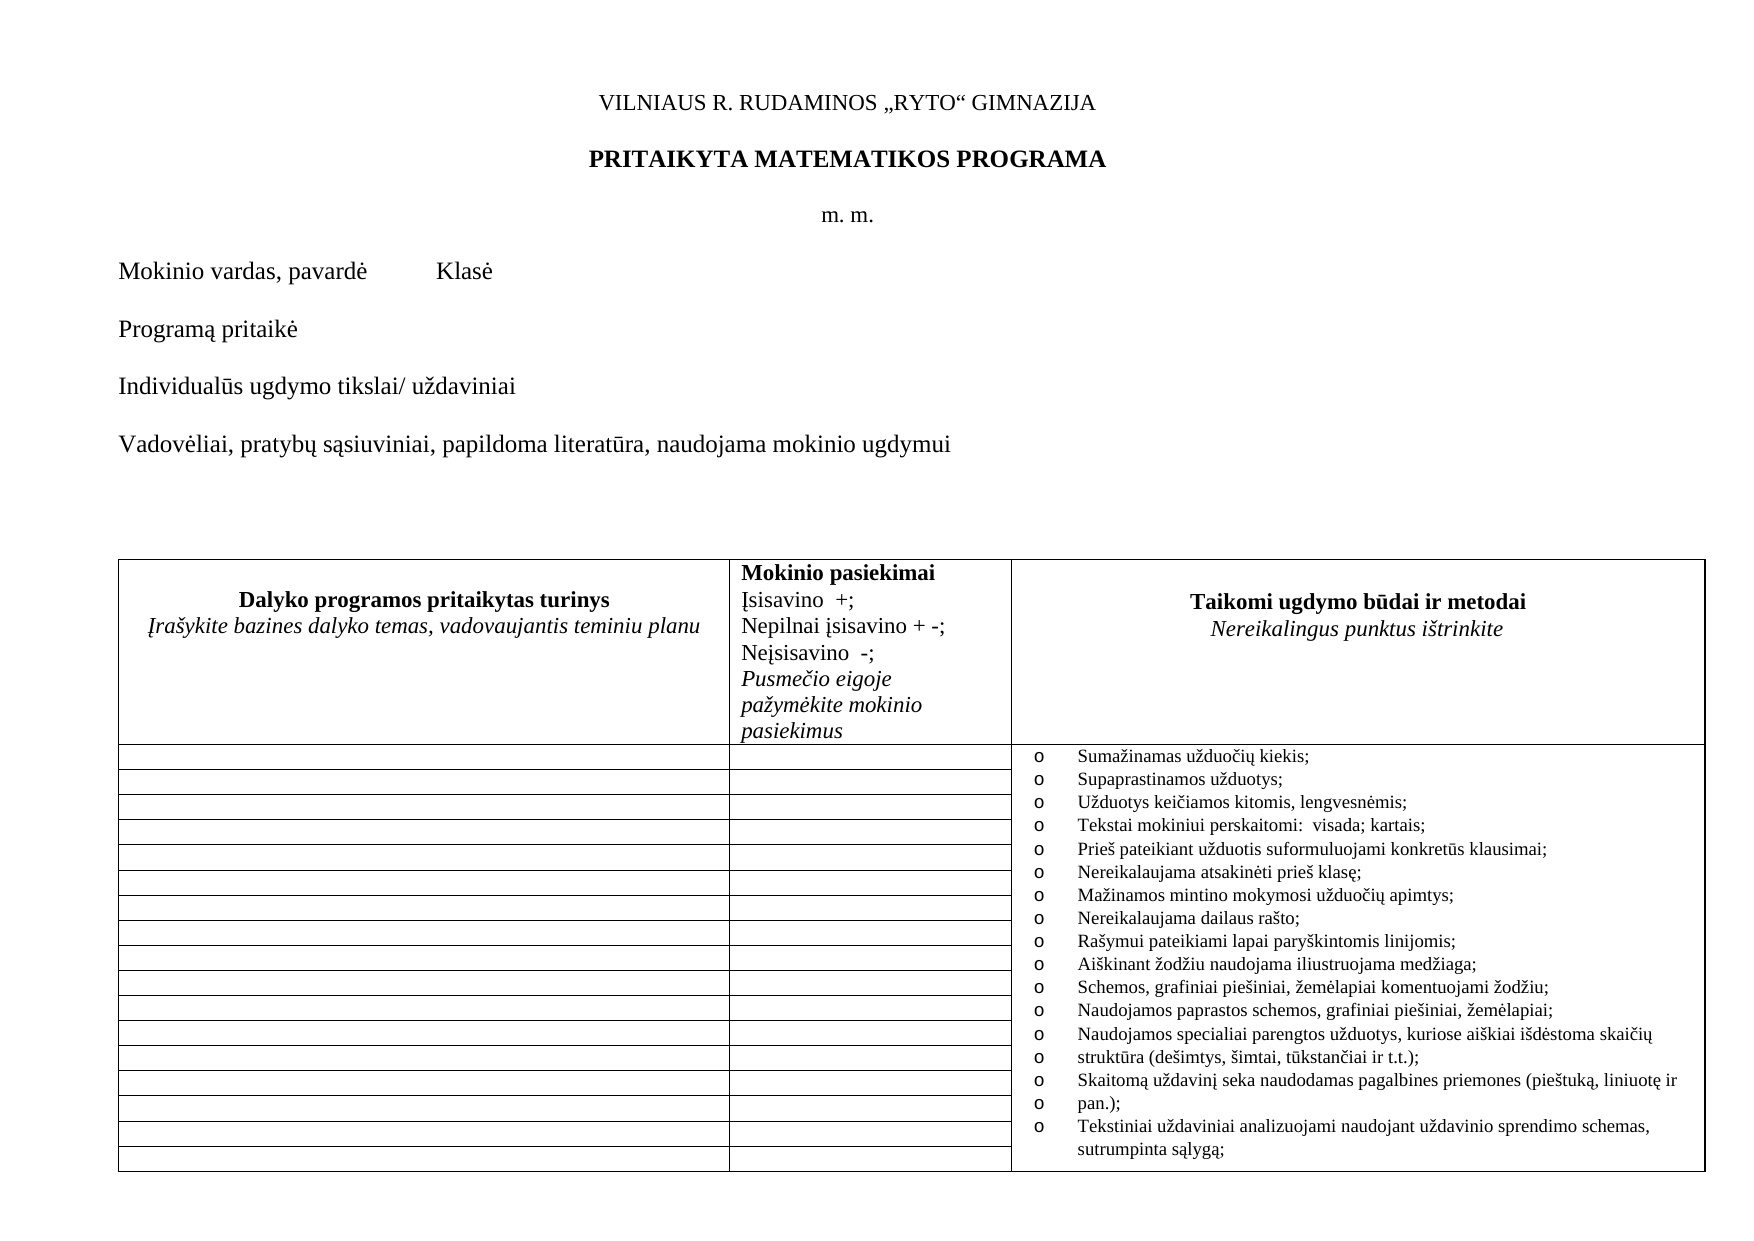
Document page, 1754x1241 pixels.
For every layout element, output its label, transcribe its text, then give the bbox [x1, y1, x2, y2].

table_cell [730, 1071, 1011, 1095]
text Vadovėliai, pratybų sąsiuviniai, papildoma literatūra, naudojama mokinio ugdymui [118, 429, 1577, 458]
table_cell [119, 795, 729, 819]
table_cell [730, 996, 1011, 1020]
table_header Mokinio pasiekimai Įsisavino +; Nepilnai įsisavino + -; Neįsisavino -; Pusmečio eigoje pažymėkite mokinio pasiekimus [730, 560, 1011, 744]
table_cell [730, 820, 1011, 844]
table_cell [730, 1096, 1011, 1121]
table_cell [730, 1021, 1011, 1045]
table_cell [730, 921, 1011, 945]
text Individualūs ugdymo tikslai/ uždaviniai [118, 371, 1577, 400]
table_cell Sumažinamas užduočių kiekis; Supaprastinamos užduotys; Užduotys keičiamos kitomis, lengvesnėmis; Tekstai mokiniui perskaitomi: visada; kartais; Prieš pateikiant užduotis suformuluojami konkretūs klausimai; Nereikalaujama atsakinėti prieš klasę; Mažinamos mintino mokymosi užduočių apimtys; Nereikalaujama dailaus rašto; Rašymui pateikiami lapai paryškintomis linijomis; Aiškinant žodžiu naudojama iliustruojama medžiaga; Schemos, grafiniai piešiniai, žemėlapiai komentuojami žodžiu; Naudojamos paprastos schemos, grafiniai piešiniai, žemėlapiai; Naudojamos specialiai parengtos užduotys, kuriose aiškiai išdėstoma skaičių struktūra (dešimtys, šimtai, tūkstančiai ir t.t.); Skaitomą uždavinį seka naudodamas pagalbines priemones (pieštuką, liniuotę ir pan.); Tekstiniai uždaviniai analizuojami naudojant uždavinio sprendimo schemas, sutrumpinta sąlygą; Tekstiniai uždaviniai atspindi gyvenimiškas situacijas artimas vaiko aplinkai; Pateikiamos nuorodos apie uždavinio sprendimo veiksmus ir jų eiliškumą; Nereikalaujama atlikti braižymo užduočių; Mažinamas braižymo užduočių kiekis; Nereikalaujama mokytis atmintinai. Pamokų metu leidžiama naudotis: Taisyklių, formulių rinkiniais; Daugybos lentele; svorio, ilgio, laiko ir kt. matų lentelėmis; Sąsiuviniu, knyga; Skaičiuotuvu; Atraminėmis schemomis; Analogiškai išspręstų užduočių pavyzdžiais; Kitomis papildomomis priemonėmis (išvardinti). Naudojamos dėmesį organizuojančios priemonės: Periodiškai atkreipiamas dėmesys į mokinio atliekamą užduotį; Fiksuoti dėmesio, veiklos organizavimo pasiekimus; Naudojamas tarpinis atsiskaitymas atliekant užduotį; Naudojami mokytojo ir mokinio susitarimai, organizuojantys dėmesį; Naudojamos įvairios paskatinimo priemonės; Akcentuojamos sėkmės. Kontrolinį darbą rašo: Savarankiškai; Su pagalba; Kartu su visais klasėje; Atskiru, kitu laiku; Pas spec. pedagogą; Sumažinamas užduočių kiekis; Pateikiamos atskirai paruoštos užduotys; Leidžiama naudotis papildomomis priemonėmis. [1012, 745, 1704, 1171]
table_cell [119, 1122, 729, 1146]
text m. m. [118, 201, 1577, 228]
text VILNIAUS R. RUDAMINOS „RYTO“ GIMNAZIJA [118, 89, 1577, 115]
table_cell [119, 871, 729, 894]
table_cell [730, 795, 1011, 819]
text PRITAIKYTA MATEMATIKOS PROGRAMA [118, 144, 1577, 172]
text Programą pritaikė [118, 314, 1577, 343]
table_cell [730, 871, 1011, 894]
table_header Dalyko programos pritaikytas turinys Įrašykite bazines dalyko temas, vadovaujantis teminiu planu [119, 560, 729, 744]
table_cell [119, 820, 729, 844]
table_cell [730, 1147, 1011, 1171]
table_cell [730, 971, 1011, 995]
table_cell [730, 770, 1011, 794]
table_cell [730, 745, 1011, 769]
table_cell [119, 845, 729, 869]
table_cell [119, 996, 729, 1020]
table_cell [119, 1021, 729, 1045]
table_cell [119, 1147, 729, 1171]
table_cell [119, 770, 729, 794]
text Mokinio vardas, pavardė Klasė [118, 256, 1577, 285]
table_cell [119, 971, 729, 995]
table_cell [119, 745, 729, 769]
table_cell [730, 896, 1011, 920]
table_cell [730, 1046, 1011, 1070]
table_cell [119, 946, 729, 970]
table_header Taikomi ugdymo būdai ir metodai Nereikalingus punktus ištrinkite [1012, 560, 1704, 744]
table_cell [119, 1096, 729, 1121]
table_cell [730, 1122, 1011, 1146]
table_cell [119, 1071, 729, 1095]
table_cell [119, 896, 729, 920]
table_cell [119, 921, 729, 945]
table_cell [730, 946, 1011, 970]
table_cell [119, 1046, 729, 1070]
table_cell [730, 845, 1011, 869]
